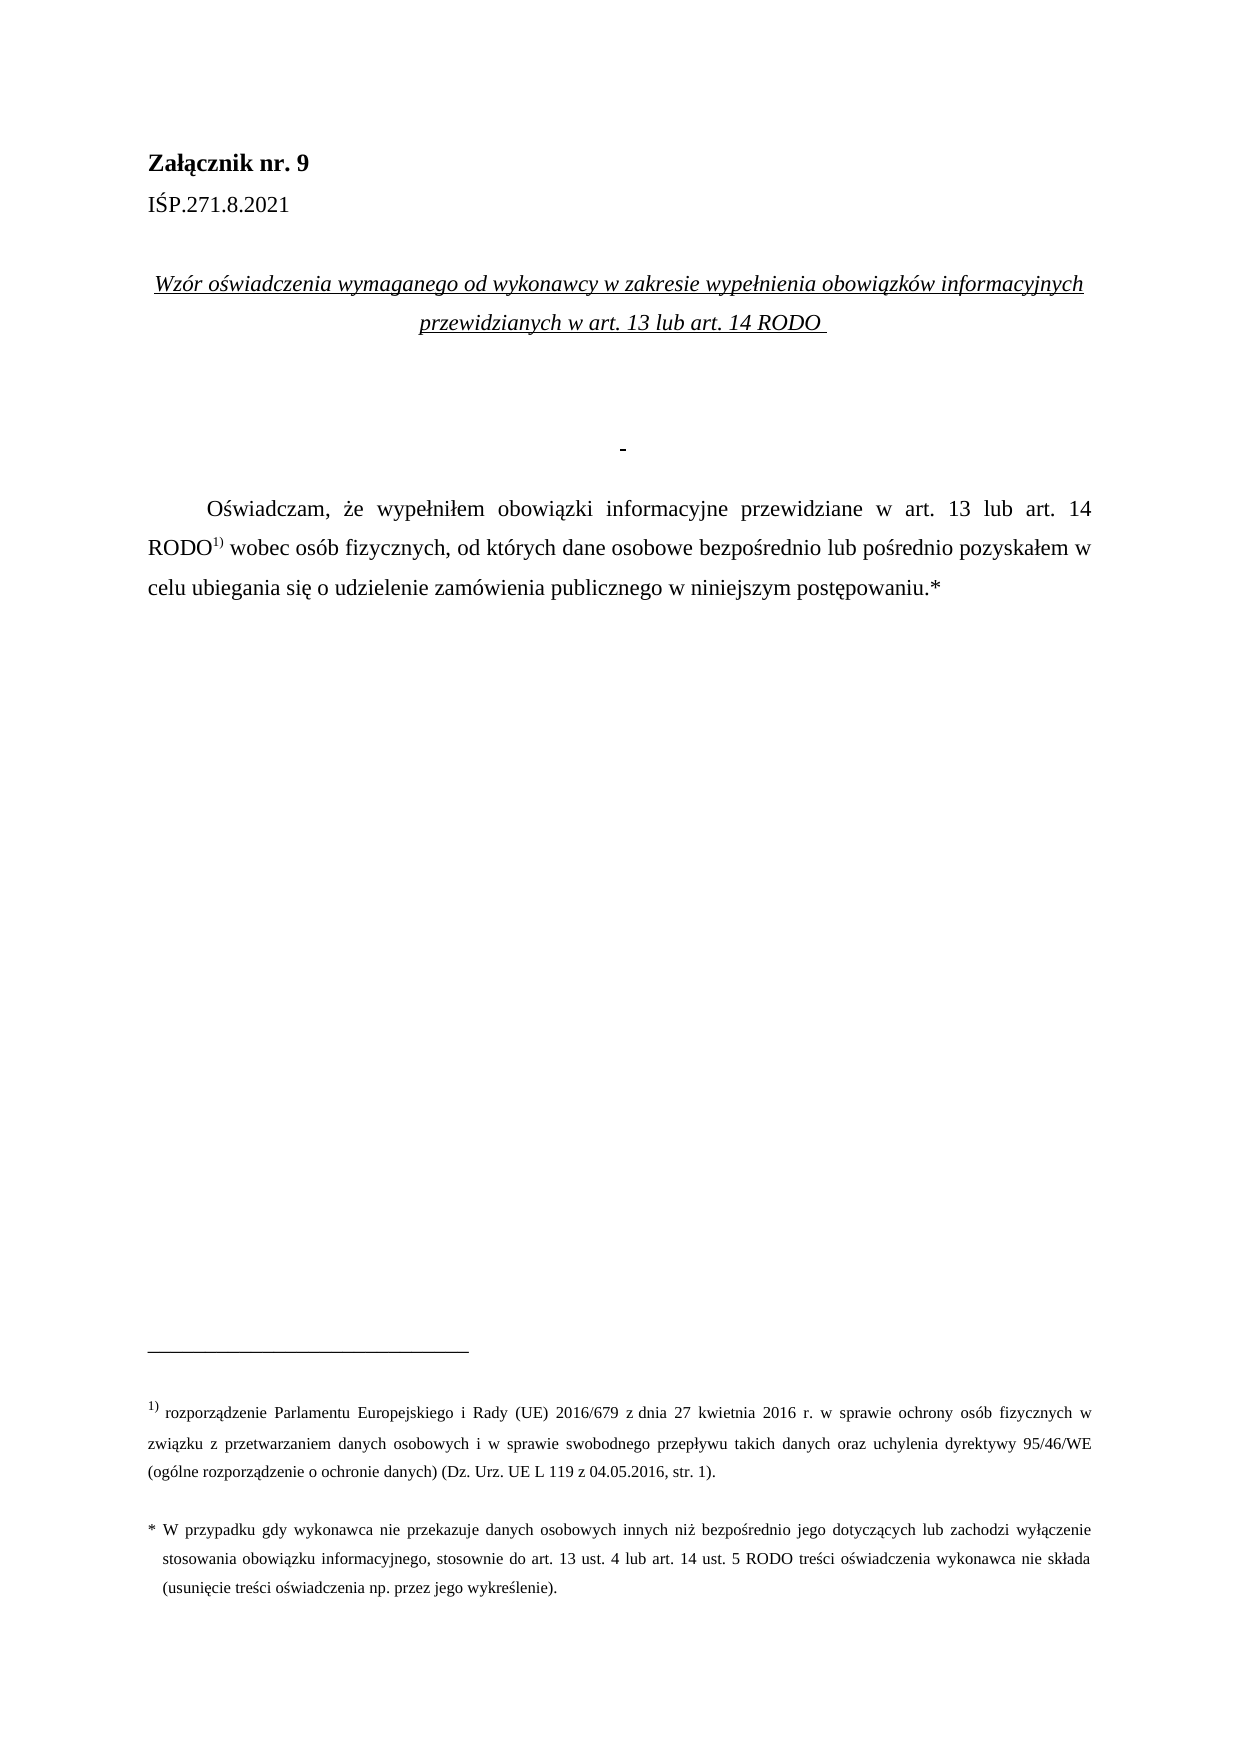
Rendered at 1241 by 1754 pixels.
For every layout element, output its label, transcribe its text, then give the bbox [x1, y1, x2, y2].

text * W przypadku gdy wykonawca nie przekazuje danych osobowych innych niż bezpośrednio jego dotyczących lub zachodzi wyłączenie stosowania obowiązku informacyjnego, stosownie do art. 13 ust. 4 lub art. 14 ust. 5 RODO treści oświadczenia wykonawca nie składa (usunięcie treści oświadczenia np. przez jego wykreślenie). [148, 1520, 1093, 1597]
text IŚP.271.8.2021 [148, 191, 1093, 217]
text Załącznik nr. 9 [148, 148, 1093, 176]
text Wzór oświadczenia wymaganego od wykonawcy w zakresie wypełnienia obowiązków informacyjnych przewidzianych w art. 13 lub art. 14 RODO [148, 270, 1093, 336]
text Oświadczam, że wypełniłem obowiązki informacyjne przewidziane w art. 13 lub art. 14 RODO1) wobec osób fizycznych, od których dane osobowe bezpośrednio lub pośrednio pozyskałem w celu ubiegania się o udzielenie zamówienia publicznego w niniejszym postępowaniu.* [148, 495, 1093, 600]
text 1) rozporządzenie Parlamentu Europejskiego i Rady (UE) 2016/679 z dnia 27 kwietnia 2016 r. w sprawie ochrony osób fizycznych w związku z przetwarzaniem danych osobowych i w sprawie swobodnego przepływu takich danych oraz uchylenia dyrektywy 95/46/WE (ogólne rozporządzenie o ochronie danych) (Dz. Urz. UE L 119 z 04.05.2016, str. 1). [148, 1398, 1093, 1481]
text ____________________________ [148, 1329, 1093, 1355]
